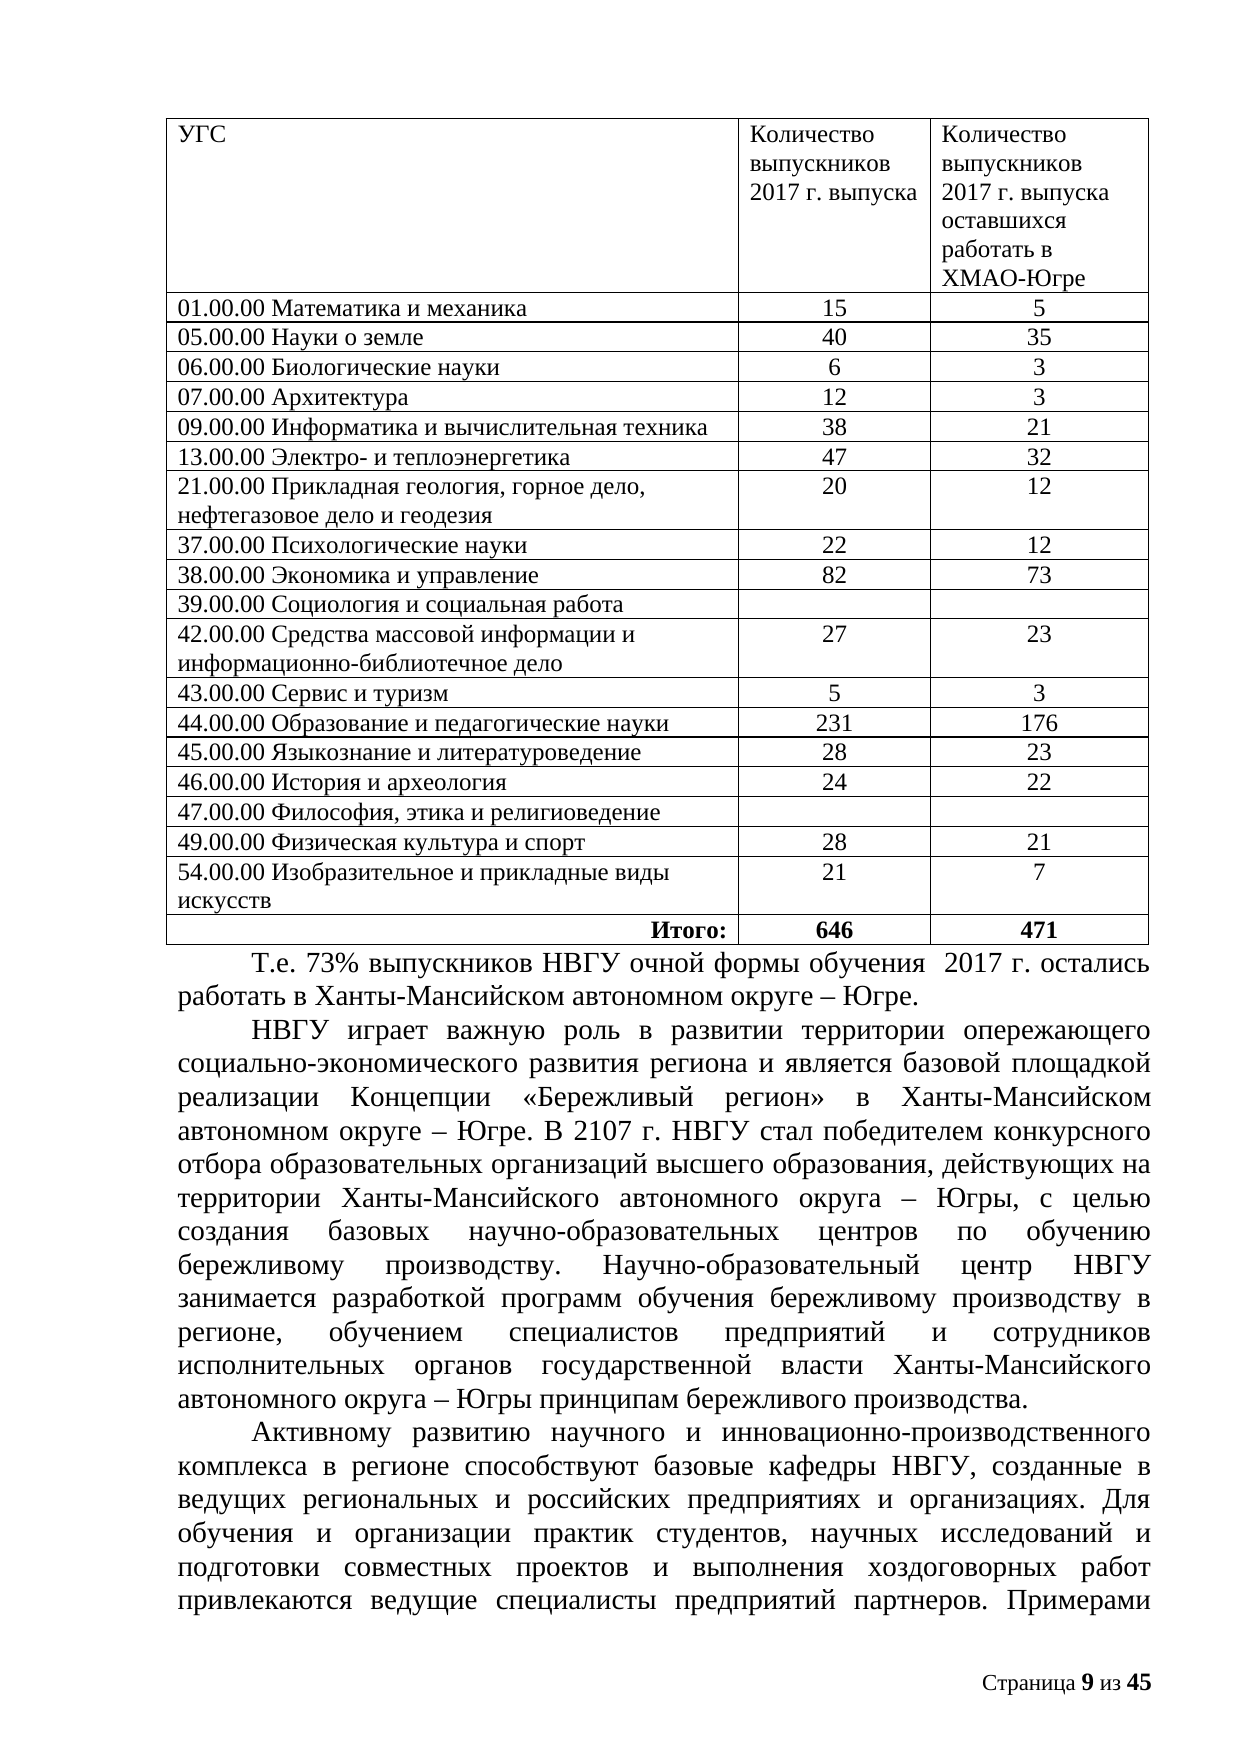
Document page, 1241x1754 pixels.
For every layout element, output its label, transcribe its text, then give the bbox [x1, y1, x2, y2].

table_cell 09.00.00 Информатика и вычислительная техника [167, 412, 738, 441]
table_cell 47 [739, 442, 930, 470]
table_cell 35 [931, 323, 1148, 351]
table_cell 06.00.00 Биологические науки [167, 352, 738, 381]
table_cell 176 [931, 708, 1148, 736]
table_cell 38 [739, 412, 930, 441]
table_cell 3 [931, 678, 1148, 707]
table_cell 23 [931, 738, 1148, 766]
table_cell 22 [739, 530, 930, 559]
table_cell 646 [739, 915, 930, 944]
table_header УГС [167, 119, 738, 292]
table_cell 44.00.00 Образование и педагогические науки [167, 708, 738, 736]
table_header Количество выпускников 2017 г. выпуска [739, 119, 930, 292]
table_cell 6 [739, 352, 930, 381]
table_cell 21.00.00 Прикладная геология, горное дело, нефтегазовое дело и геодезия [167, 471, 738, 529]
table_cell 12 [931, 471, 1148, 529]
table_cell 21 [931, 827, 1148, 856]
table_cell 46.00.00 История и археология [167, 767, 738, 796]
table_cell 12 [931, 530, 1148, 559]
table_cell 47.00.00 Философия, этика и религиоведение [167, 797, 738, 826]
table_cell 45.00.00 Языкознание и литературоведение [167, 738, 738, 766]
table_cell 27 [739, 619, 930, 677]
table_cell 39.00.00 Социология и социальная работа [167, 590, 738, 618]
table_cell 3 [931, 382, 1148, 411]
table_cell 21 [739, 857, 930, 914]
table_cell 42.00.00 Средства массовой информации и информационно-библиотечное дело [167, 619, 738, 677]
table_cell 07.00.00 Архитектура [167, 382, 738, 411]
table_cell 37.00.00 Психологические науки [167, 530, 738, 559]
table_cell 49.00.00 Физическая культура и спорт [167, 827, 738, 856]
table_cell 05.00.00 Науки о земле [167, 323, 738, 351]
table_cell 28 [739, 827, 930, 856]
table_cell 24 [739, 767, 930, 796]
table_cell 22 [931, 767, 1148, 796]
table_cell 3 [931, 352, 1148, 381]
table_cell 38.00.00 Экономика и управление [167, 560, 738, 588]
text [177, 1414, 1152, 1616]
text НВГУ играет важную роль в развитии территории опережающего социально-экономического развития региона и является базовой площадкой реализации Концепции «Бережливый регион» в Ханты-Мансийском автономном округе – Югре. В 2107 г. НВГУ стал победителем конкурсного отбора образовательных организаций высшего образования, действующих на территории Ханты-Мансийского автономного округа – Югры, с целью создания базовых научно-образовательных центров по обучению бережливому производству. Научно-образовательный центр НВГУ занимается разработкой программ обучения бережливому производству в регионе, обучением специалистов предприятий и сотрудников исполнительных органов государственной власти Ханты-Мансийского автономного округа – Югры принципам бережливого производства. [177, 1012, 1152, 1414]
table_cell 23 [931, 619, 1148, 677]
table_cell 54.00.00 Изобразительное и прикладные виды искусств [167, 857, 738, 914]
table_cell 5 [931, 293, 1148, 321]
table_cell 7 [931, 857, 1148, 914]
table_cell [739, 797, 930, 826]
table_cell 01.00.00 Математика и механика [167, 293, 738, 321]
table_cell [739, 590, 930, 618]
table_cell 21 [931, 412, 1148, 441]
table_cell 471 [931, 915, 1148, 944]
table_cell 43.00.00 Сервис и туризм [167, 678, 738, 707]
table_cell 82 [739, 560, 930, 588]
table_cell 20 [739, 471, 930, 529]
table_cell 73 [931, 560, 1148, 588]
table_cell 40 [739, 323, 930, 351]
table_cell 15 [739, 293, 930, 321]
table_cell 28 [739, 738, 930, 766]
table_cell 32 [931, 442, 1148, 470]
text Т.е. 73% выпускников НВГУ очной формы обучения 2017 г. остались работать в Ханты-Мансийском автономном округе – Югре. [177, 945, 1152, 1012]
table_cell 12 [739, 382, 930, 411]
table_cell 5 [739, 678, 930, 707]
table_cell [931, 797, 1148, 826]
table_cell Итого: [167, 915, 738, 944]
table_cell 231 [739, 708, 930, 736]
table_cell 13.00.00 Электро- и теплоэнергетика [167, 442, 738, 470]
table_header Количество выпускников 2017 г. выпуска оставшихся работать в ХМАО-Югре [931, 119, 1148, 292]
table_cell [931, 590, 1148, 618]
